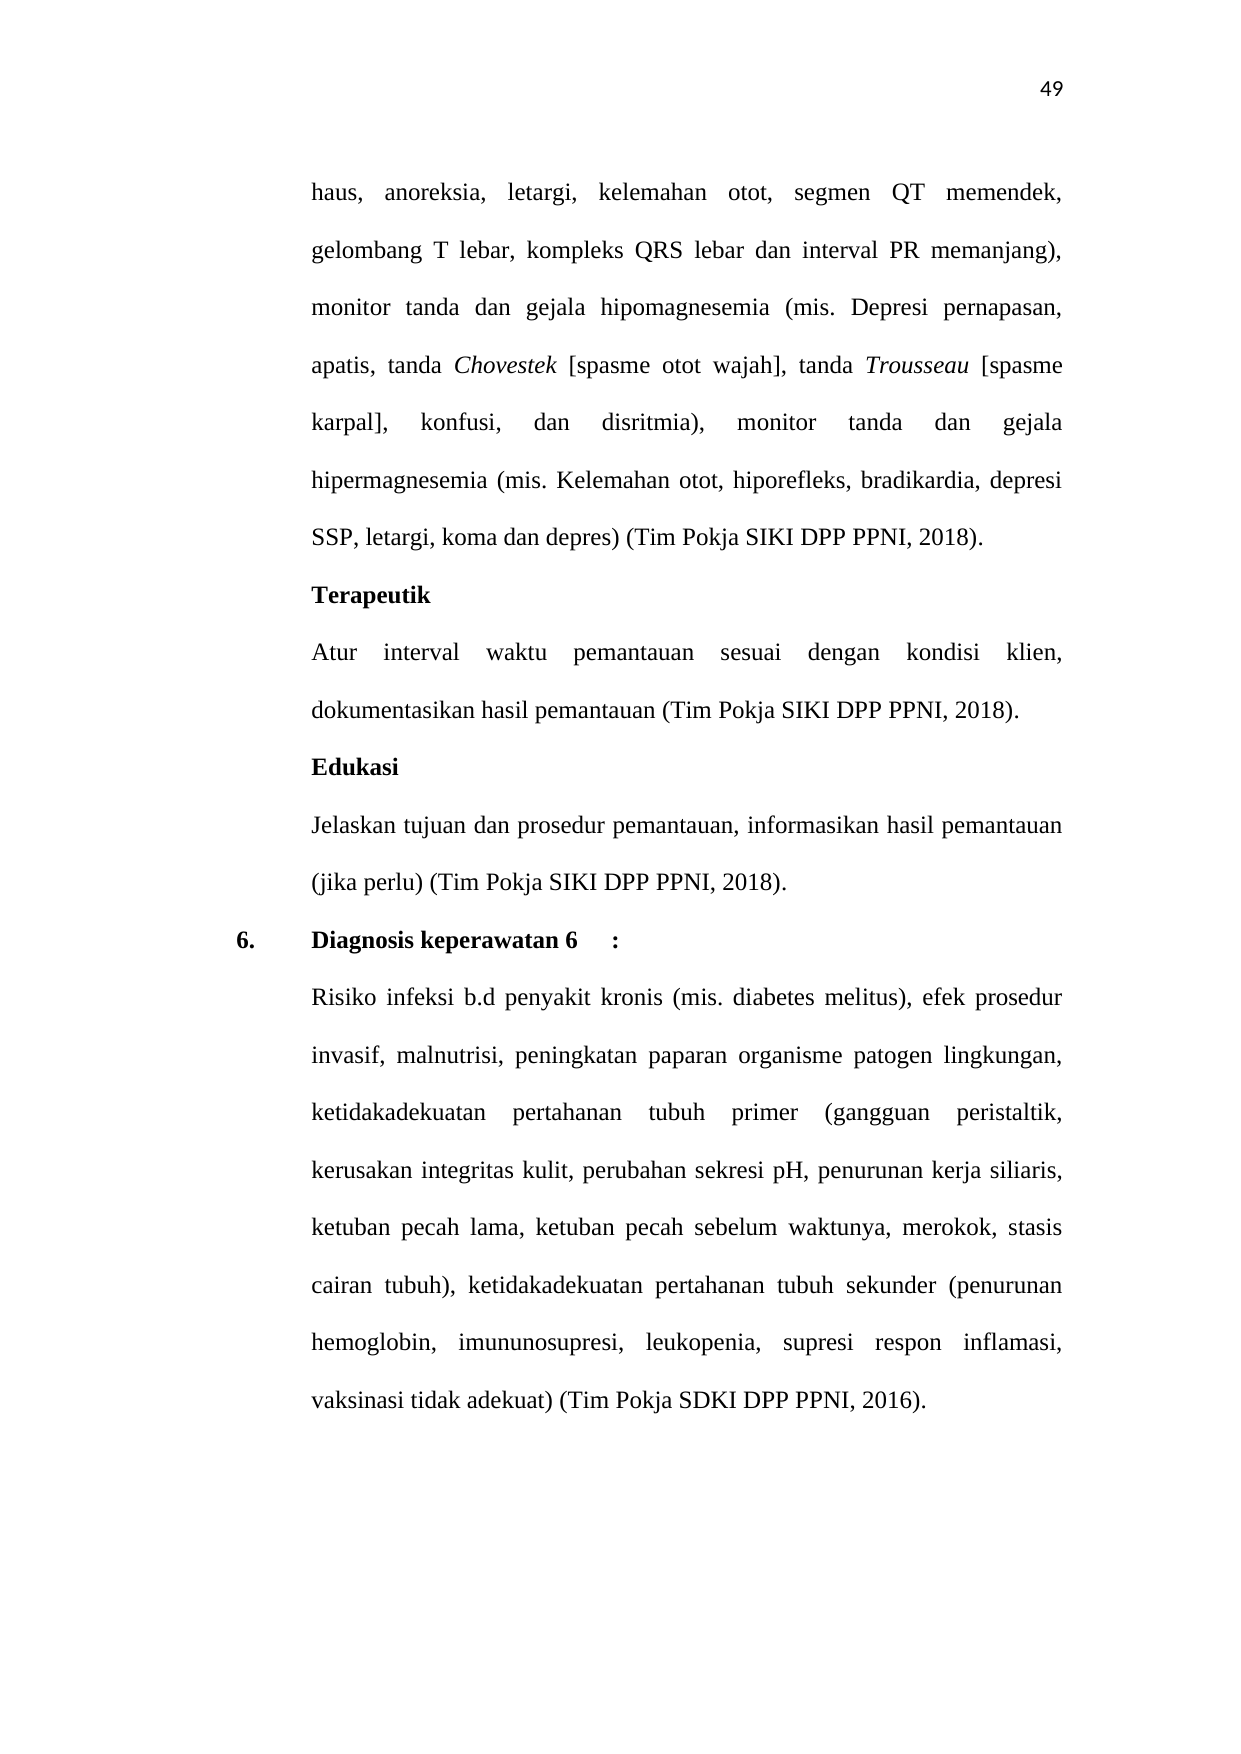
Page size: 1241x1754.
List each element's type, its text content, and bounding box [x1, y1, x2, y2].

list Risiko infeksi b.d penyakit kronis (mis. diabetes melitus), efek prosedur invasif, malnutrisi, peningkatan paparan organisme patogen lingkungan, ketidakadekuatan pertahanan tubuh primer (gangguan peristaltik, kerusakan integritas kulit, perubahan sekresi pH, penurunan kerja siliaris, ketuban pecah lama, ketuban pecah sebelum waktunya, merokok, stasis cairan tubuh), ketidakadekuatan pertahanan tubuh sekunder (penurunan hemoglobin, imununosupresi, leukopenia, supresi respon inflamasi, vaksinasi tidak adekuat) (Tim Pokja SDKI DPP PPNI, 2016). [311, 982, 1063, 1413]
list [311, 177, 1063, 551]
list Edukasi [311, 752, 1063, 781]
list Jelaskan tujuan dan prosedur pemantauan, informasikan hasil pemantauan (jika perlu) (Tim Pokja SIKI DPP PPNI, 2018). [311, 810, 1063, 896]
list Diagnosis keperawatan 6 : [236, 925, 1063, 953]
list Terapeutik [311, 580, 1063, 608]
list Atur interval waktu pemantauan sesuai dengan kondisi klien, dokumentasikan hasil pemantauan (Tim Pokja SIKI DPP PPNI, 2018). [311, 637, 1063, 723]
